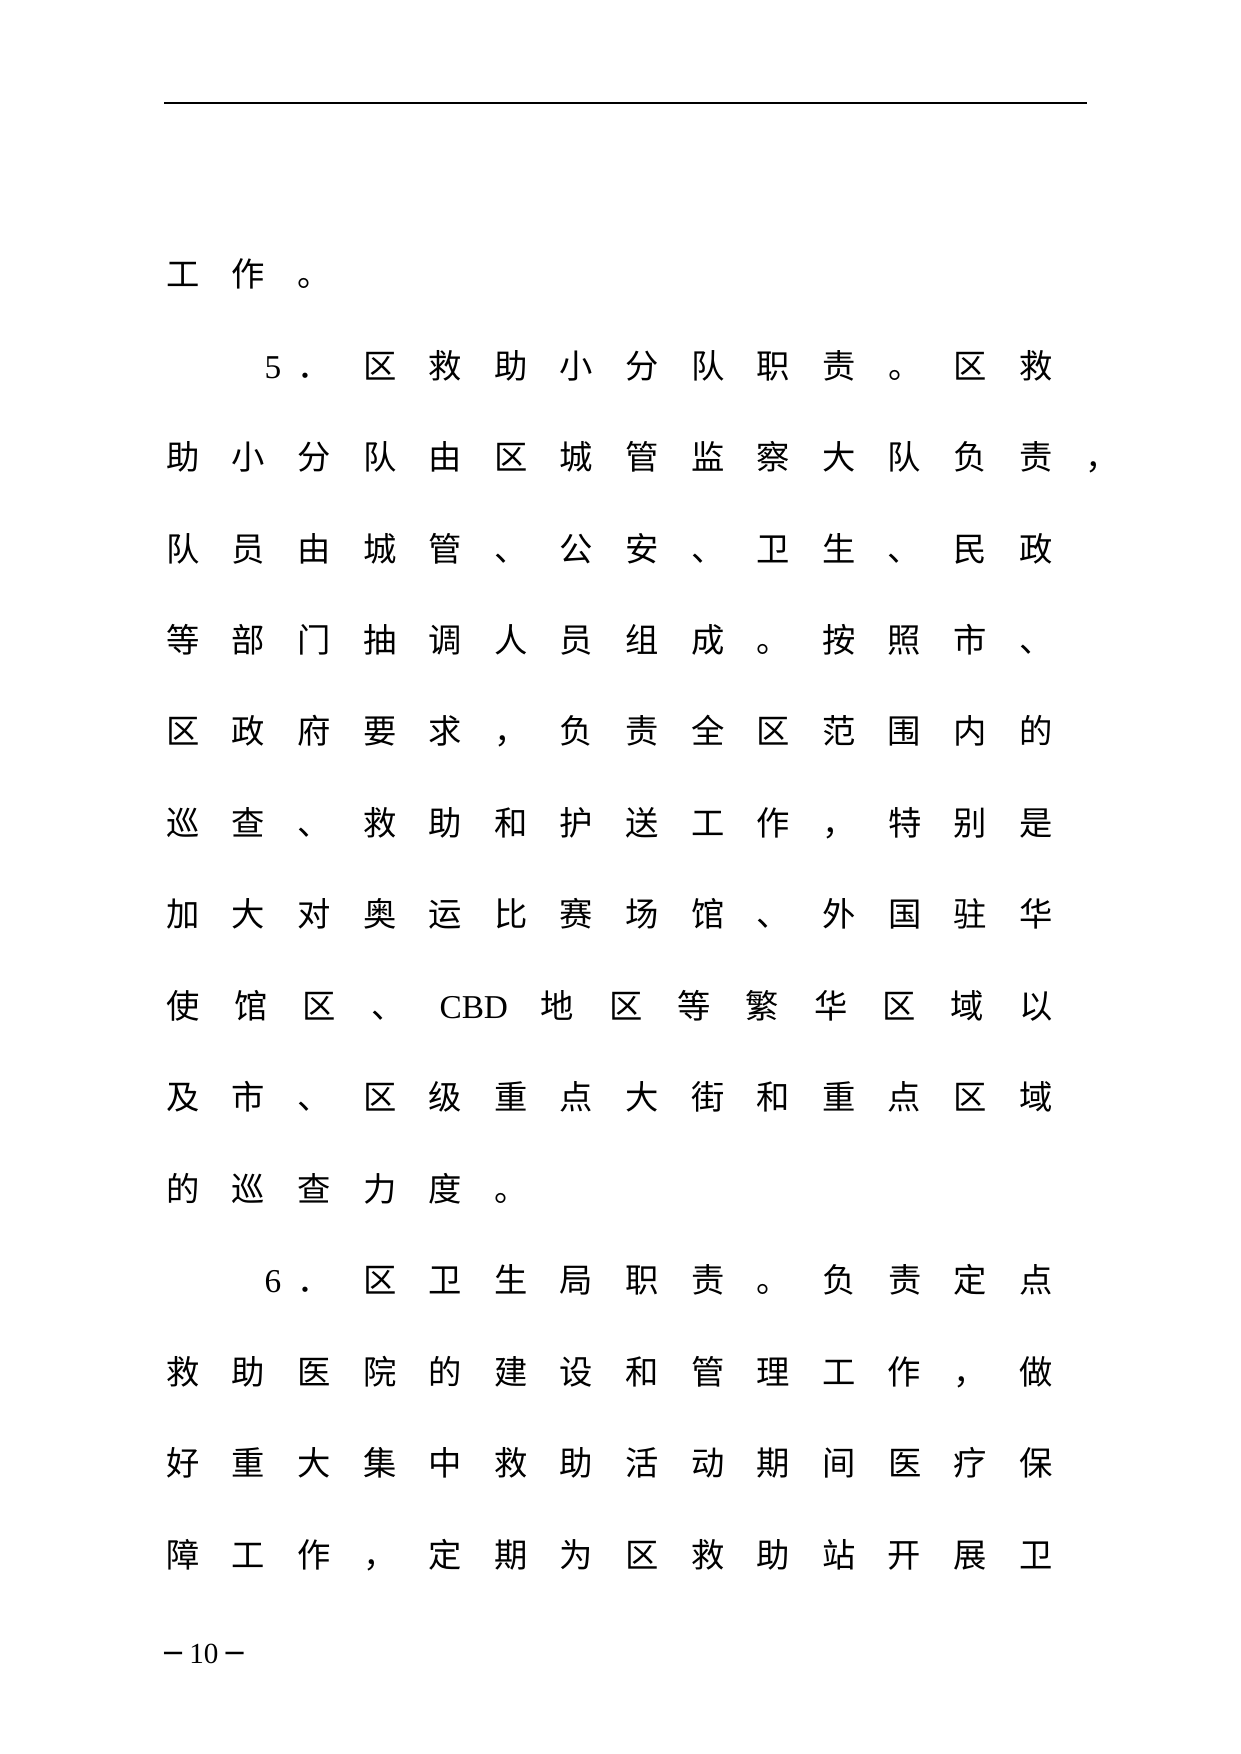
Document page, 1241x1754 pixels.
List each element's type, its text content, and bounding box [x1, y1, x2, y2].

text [166, 1232, 1085, 1598]
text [166, 226, 1085, 318]
text 5．区救助小分队职责。区救助小分队由区城管监察大队负责，队员由城管、公安、卫生、民政等部门抽调人员组成。按照市、区政府要求，负责全区范围内的巡查、救助和护送工作，特别是加大对奥运比赛场馆、外国驻华使馆区、CBD地区等繁华区域以及市、区级重点大街和重点区域的巡查力度。 [166, 318, 1085, 1232]
